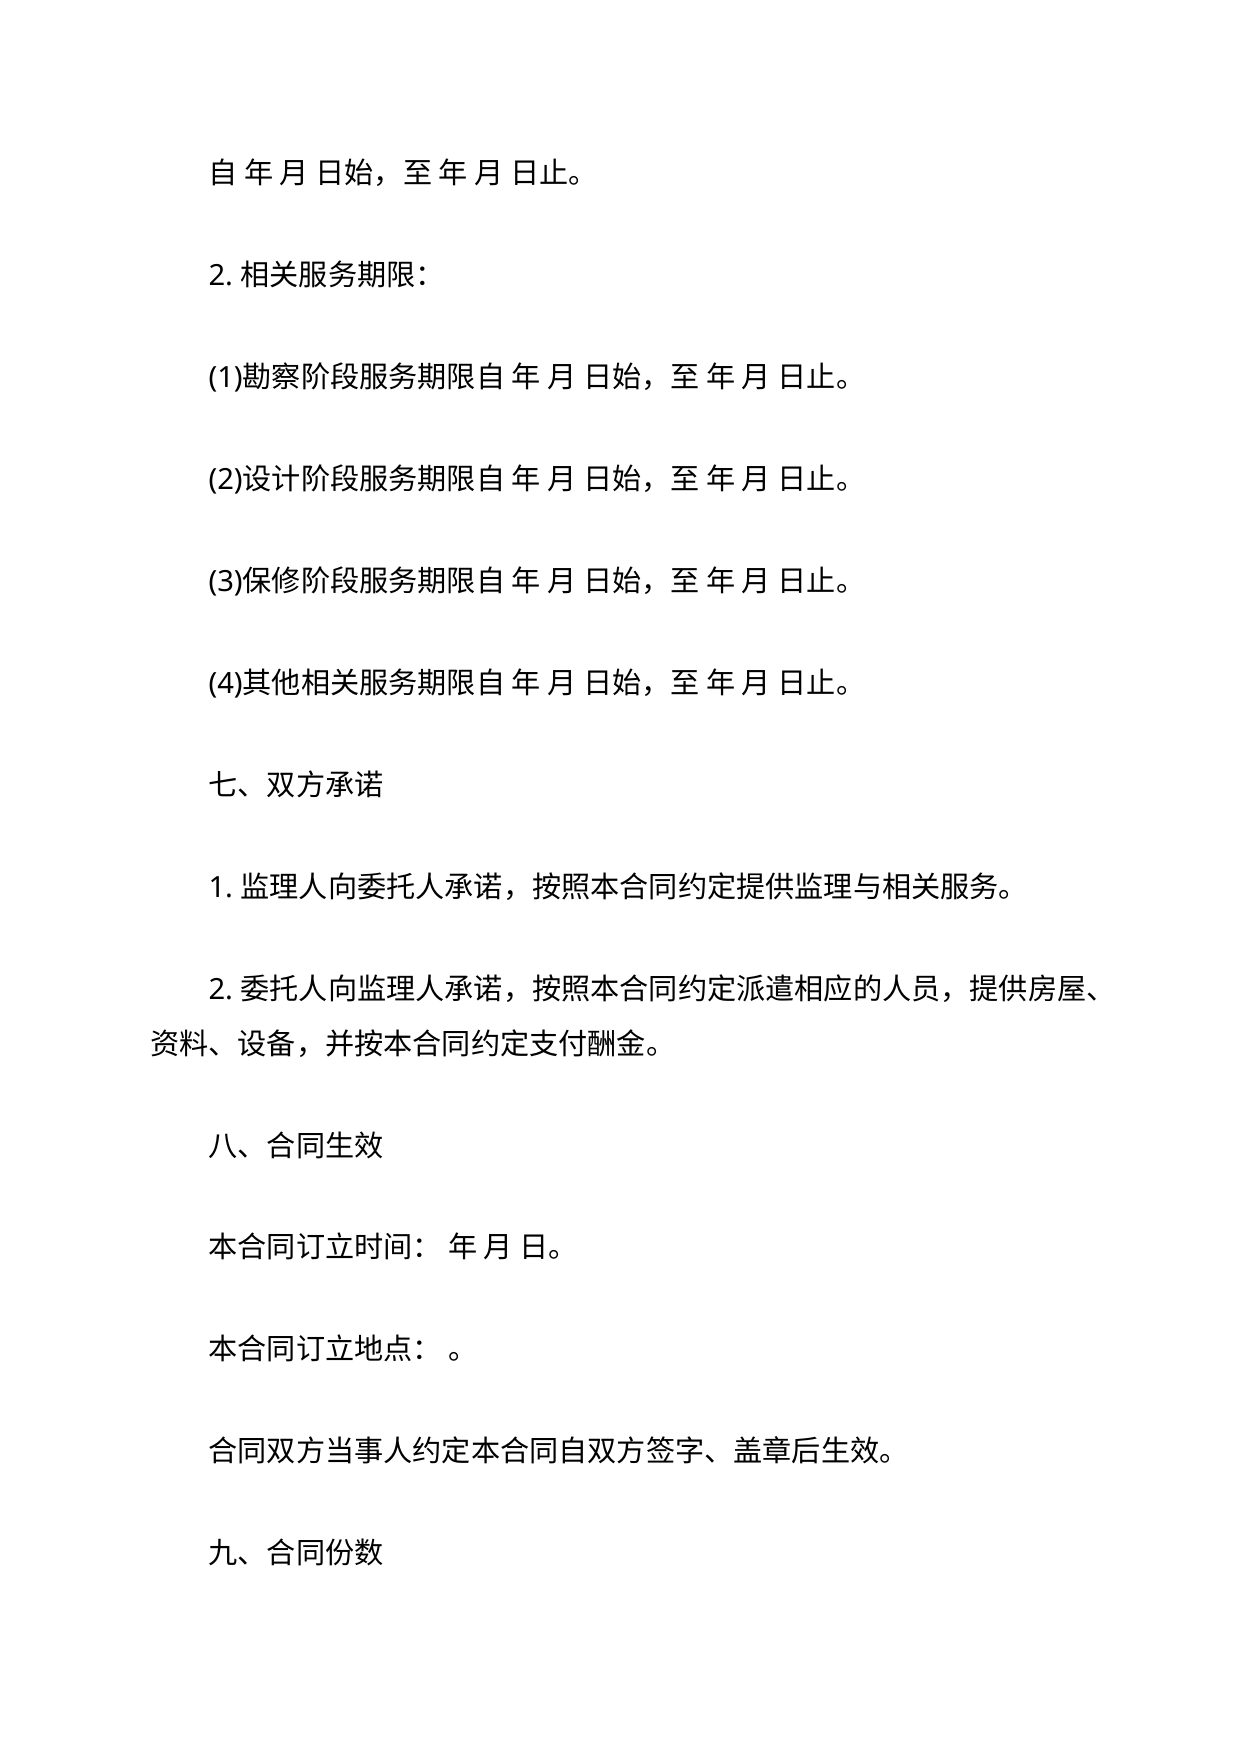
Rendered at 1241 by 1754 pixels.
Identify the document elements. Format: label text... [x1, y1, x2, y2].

text 九、合同份数 [150, 1529, 1090, 1572]
text 本合同订立时间： 年 月 日。 [150, 1224, 1090, 1266]
text (2)设计阶段服务期限自 年 月 日始，至 年 月 日止。 [150, 456, 1090, 498]
text 1. 监理人向委托人承诺，按照本合同约定提供监理与相关服务。 [150, 863, 1090, 906]
text (1)勘察阶段服务期限自 年 月 日始，至 年 月 日止。 [150, 354, 1090, 396]
text (3)保修阶段服务期限自 年 月 日始，至 年 月 日止。 [150, 558, 1090, 600]
text 本合同订立地点： 。 [150, 1326, 1090, 1368]
text 七、双方承诺 [150, 762, 1090, 804]
text 自 年 月 日始，至 年 月 日止。 [150, 150, 1090, 192]
text (4)其他相关服务期限自 年 月 日始，至 年 月 日止。 [150, 660, 1090, 702]
text 2. 相关服务期限： [150, 252, 1090, 294]
text 八、合同生效 [150, 1122, 1090, 1164]
text 合同双方当事人约定本合同自双方签字、盖章后生效。 [150, 1427, 1090, 1470]
text 2. 委托人向监理人承诺，按照本合同约定派遣相应的人员，提供房屋、资料、设备，并按本合同约定支付酬金。 [150, 965, 1090, 1063]
